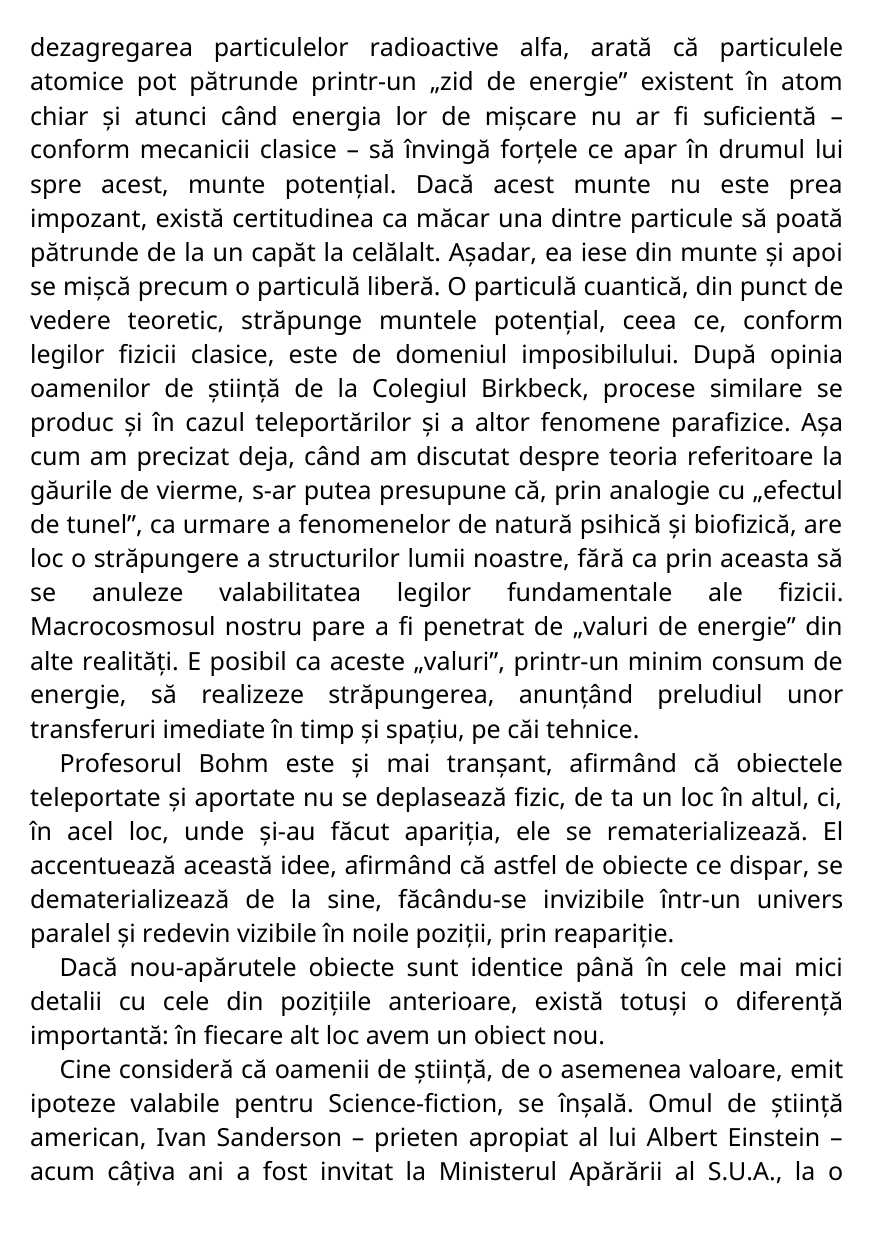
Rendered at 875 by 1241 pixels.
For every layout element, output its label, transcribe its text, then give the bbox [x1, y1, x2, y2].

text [30, 1052, 844, 1188]
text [30, 30, 844, 745]
text Profesorul Bohm este şi mai tranşant, afirmând că obiectele teleportate şi aportate nu se deplasează fizic, de ta un loc în altul, ci, în acel loc, unde şi-au făcut apariţia, ele se rematerializează. El accentuează această idee, afirmând că astfel de obiecte ce dispar, se dematerializează de la sine, făcându-se invizibile într-un univers paralel şi redevin vizibile în noile poziţii, prin reapariţie. [30, 745, 844, 950]
text Dacă nou-apărutele obiecte sunt identice până în cele mai mici detalii cu cele din poziţiile anterioare, există totuşi o diferenţă importantă: în fiecare alt loc avem un obiect nou. [30, 950, 844, 1052]
